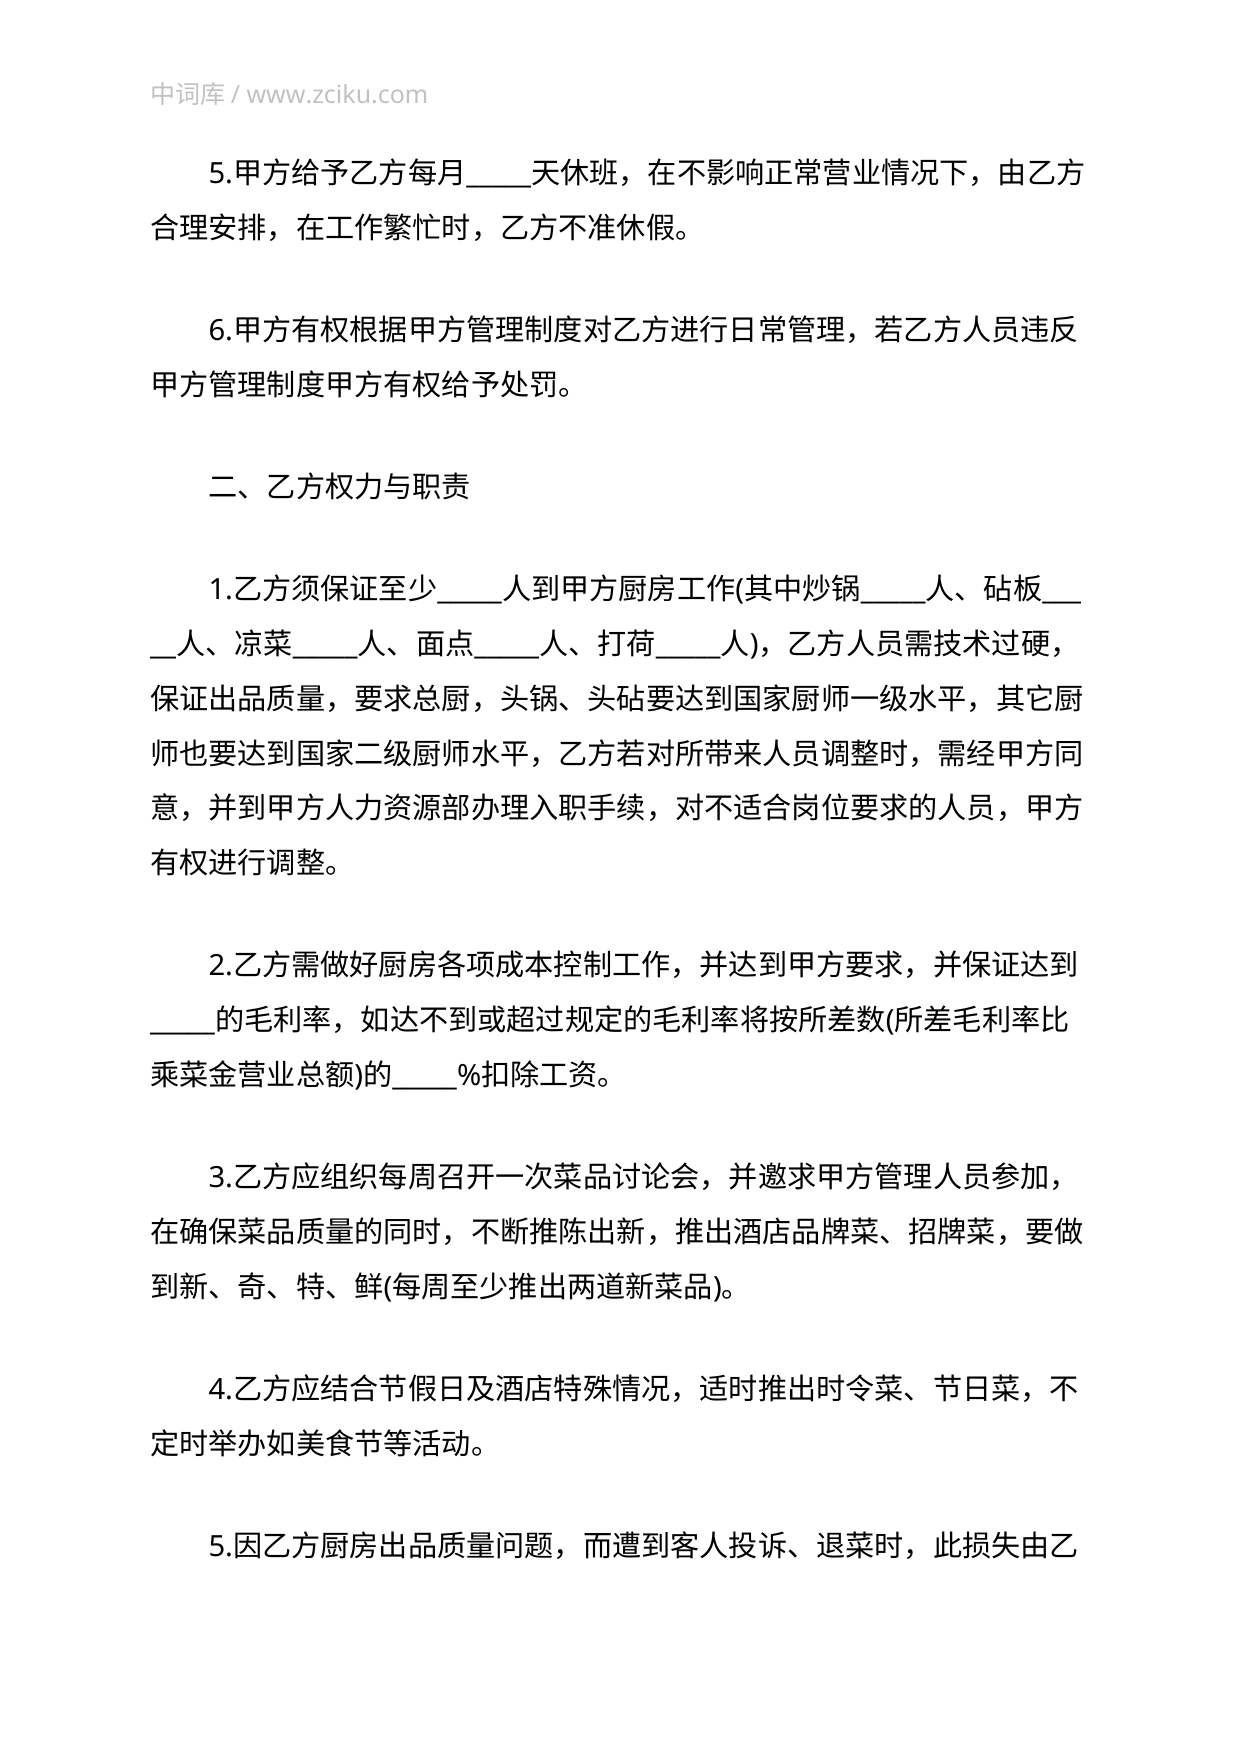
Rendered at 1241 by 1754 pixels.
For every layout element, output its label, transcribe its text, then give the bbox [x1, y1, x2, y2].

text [150, 1522, 1090, 1565]
text 6.甲方有权根据甲方管理制度对乙方进行日常管理，若乙方人员违反甲方管理制度甲方有权给予处罚。 [150, 307, 1090, 404]
text 2.乙方需做好厨房各项成本控制工作，并达到甲方要求，并保证达到_____的毛利率，如达不到或超过规定的毛利率将按所差数(所差毛利率比乘菜金营业总额)的_____%扣除工资。 [150, 942, 1090, 1094]
text 3.乙方应组织每周召开一次菜品讨论会，并邀求甲方管理人员参加，在确保菜品质量的同时，不断推陈出新，推出酒店品牌菜、招牌菜，要做到新、奇、特、鲜(每周至少推出两道新菜品)。 [150, 1154, 1090, 1306]
text 1.乙方须保证至少_____人到甲方厨房工作(其中炒锅_____人、砧板_____人、凉菜_____人、面点_____人、打荷_____人)，乙方人员需技术过硬，保证出品质量，要求总厨，头锅、头砧要达到国家厨师一级水平，其它厨师也要达到国家二级厨师水平，乙方若对所带来人员调整时，需经甲方同意，并到甲方人力资源部办理入职手续，对不适合岗位要求的人员，甲方有权进行调整。 [150, 565, 1090, 882]
text 二、乙方权力与职责 [150, 463, 1090, 506]
text 5.甲方给予乙方每月_____天休班，在不影响正常营业情况下，由乙方合理安排，在工作繁忙时，乙方不准休假。 [150, 150, 1090, 247]
text 4.乙方应结合节假日及酒店特殊情况，适时推出时令菜、节日菜，不定时举办如美食节等活动。 [150, 1366, 1090, 1463]
